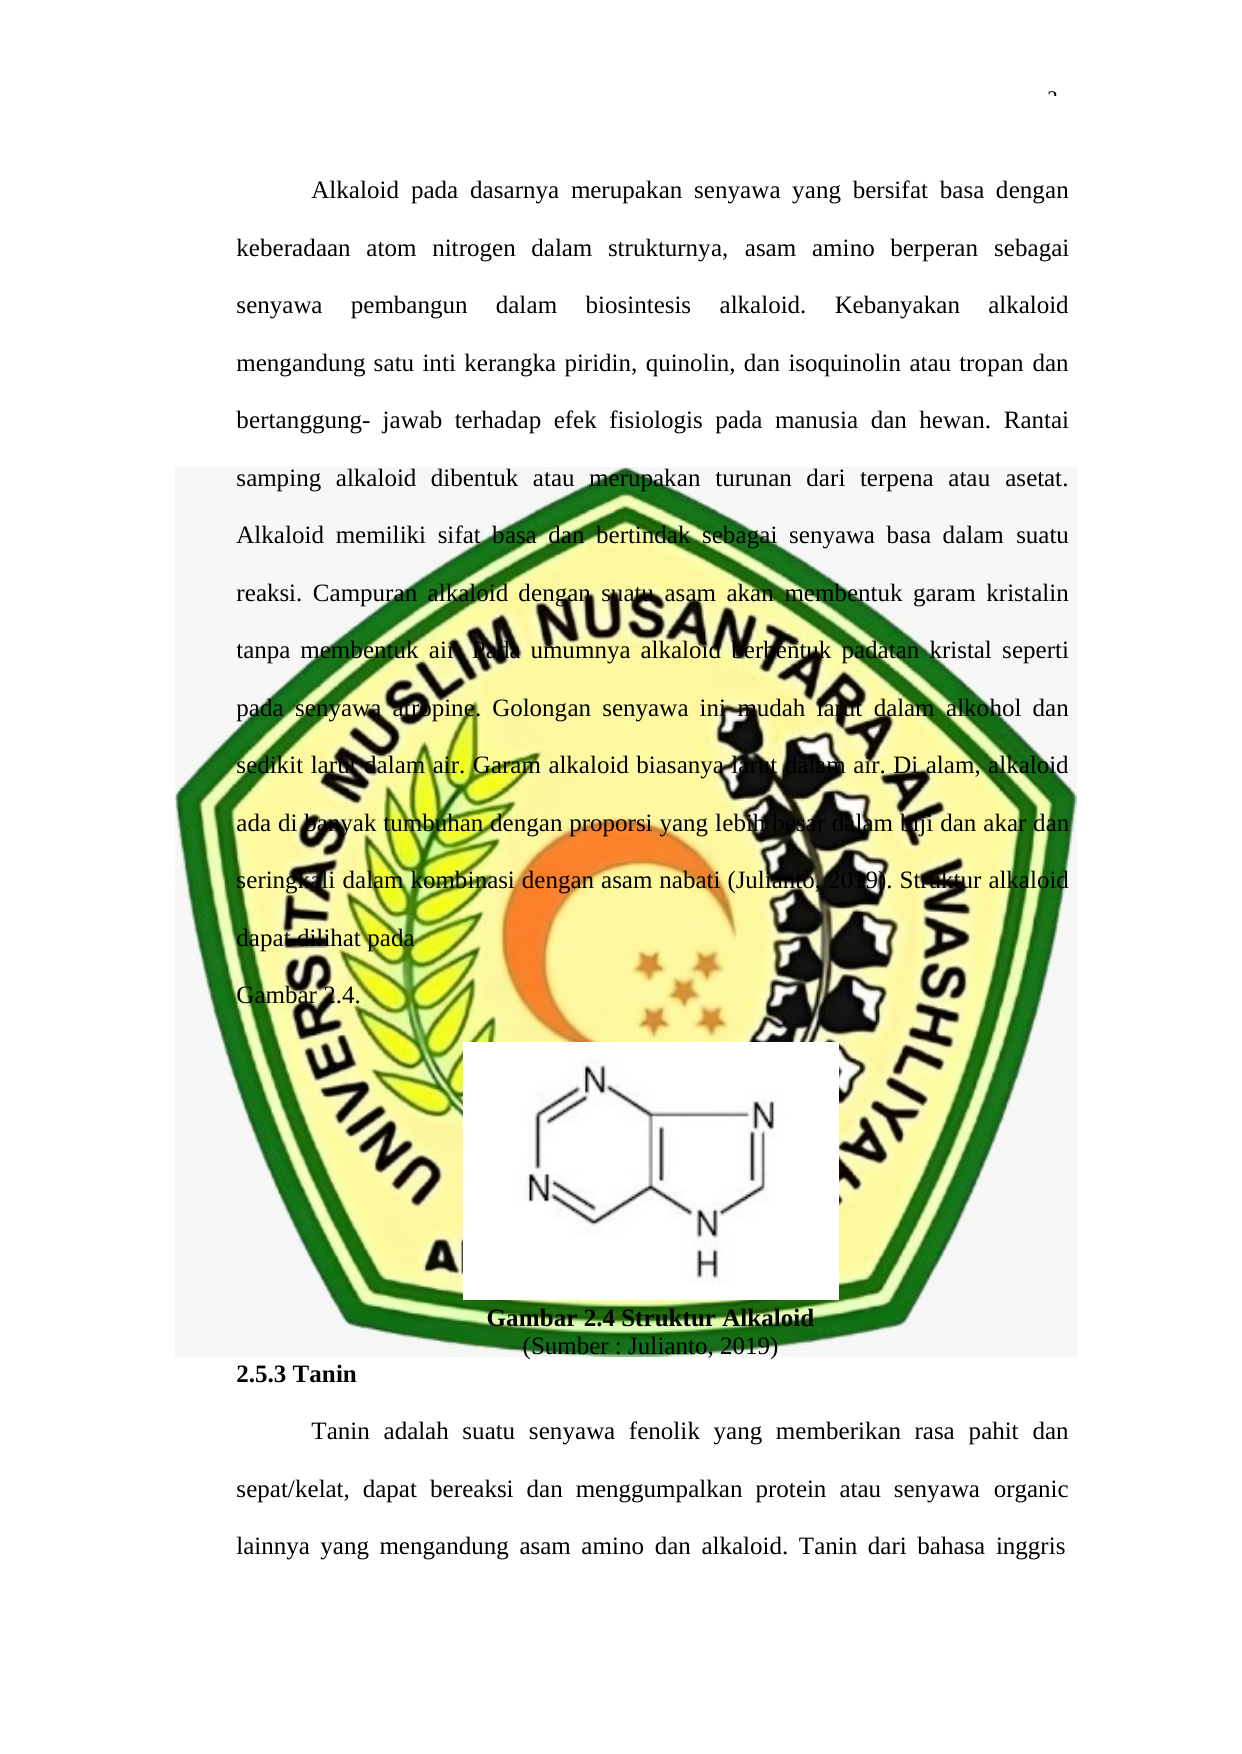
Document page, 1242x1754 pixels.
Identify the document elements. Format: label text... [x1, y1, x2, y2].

text Gambar 2.4. [236, 981, 1077, 1008]
text Alkaloid pada dasarnya merupakan senyawa yang bersifat basa dengan keberadaan atom nitrogen dalam strukturnya, asam amino berperan sebagai senyawa pembangun dalam biosintesis alkaloid. Kebanyakan alkaloid mengandung satu inti kerangka piridin, quinolin, dan isoquinolin atau tropan dan bertanggung- jawab terhadap efek fisiologis pada manusia dan hewan. Rantai samping alkaloid dibentuk atau merupakan turunan dari terpena atau asetat. Alkaloid memiliki sifat basa dan bertindak sebagai senyawa basa dalam suatu reaksi. Campuran alkaloid dengan suatu asam akan membentuk garam kristalin tanpa membentuk air. Pada umumnya alkaloid berbentuk padatan kristal seperti pada senyawa atropine. Golongan senyawa ini mudah larut dalam alkohol dan sedikit larut dalam air. Garam alkaloid biasanya larut dalam air. Di alam, alkaloid ada di banyak tumbuhan dengan proporsi yang lebih besar dalam biji dan akar dan seringkali dalam kombinasi dengan asam nabati (Julianto, 2019). Struktur alkaloid dapat dilihat pada [236, 175, 1069, 952]
text Tanin adalah suatu senyawa fenolik yang memberikan rasa pahit dan sepat/kelat, dapat bereaksi dan menggumpalkan protein atau senyawa organic lainnya yang mengandung asam amino dan alkaloid. Tanin dari bahasa inggris [236, 1416, 1069, 1560]
picture [175, 467, 1077, 1357]
text Gambar 2.4 Struktur Alkaloid [482, 1303, 819, 1331]
text (Sumber : Julianto, 2019) [518, 1331, 783, 1360]
text 2.5.3 Tanin [236, 1360, 362, 1387]
